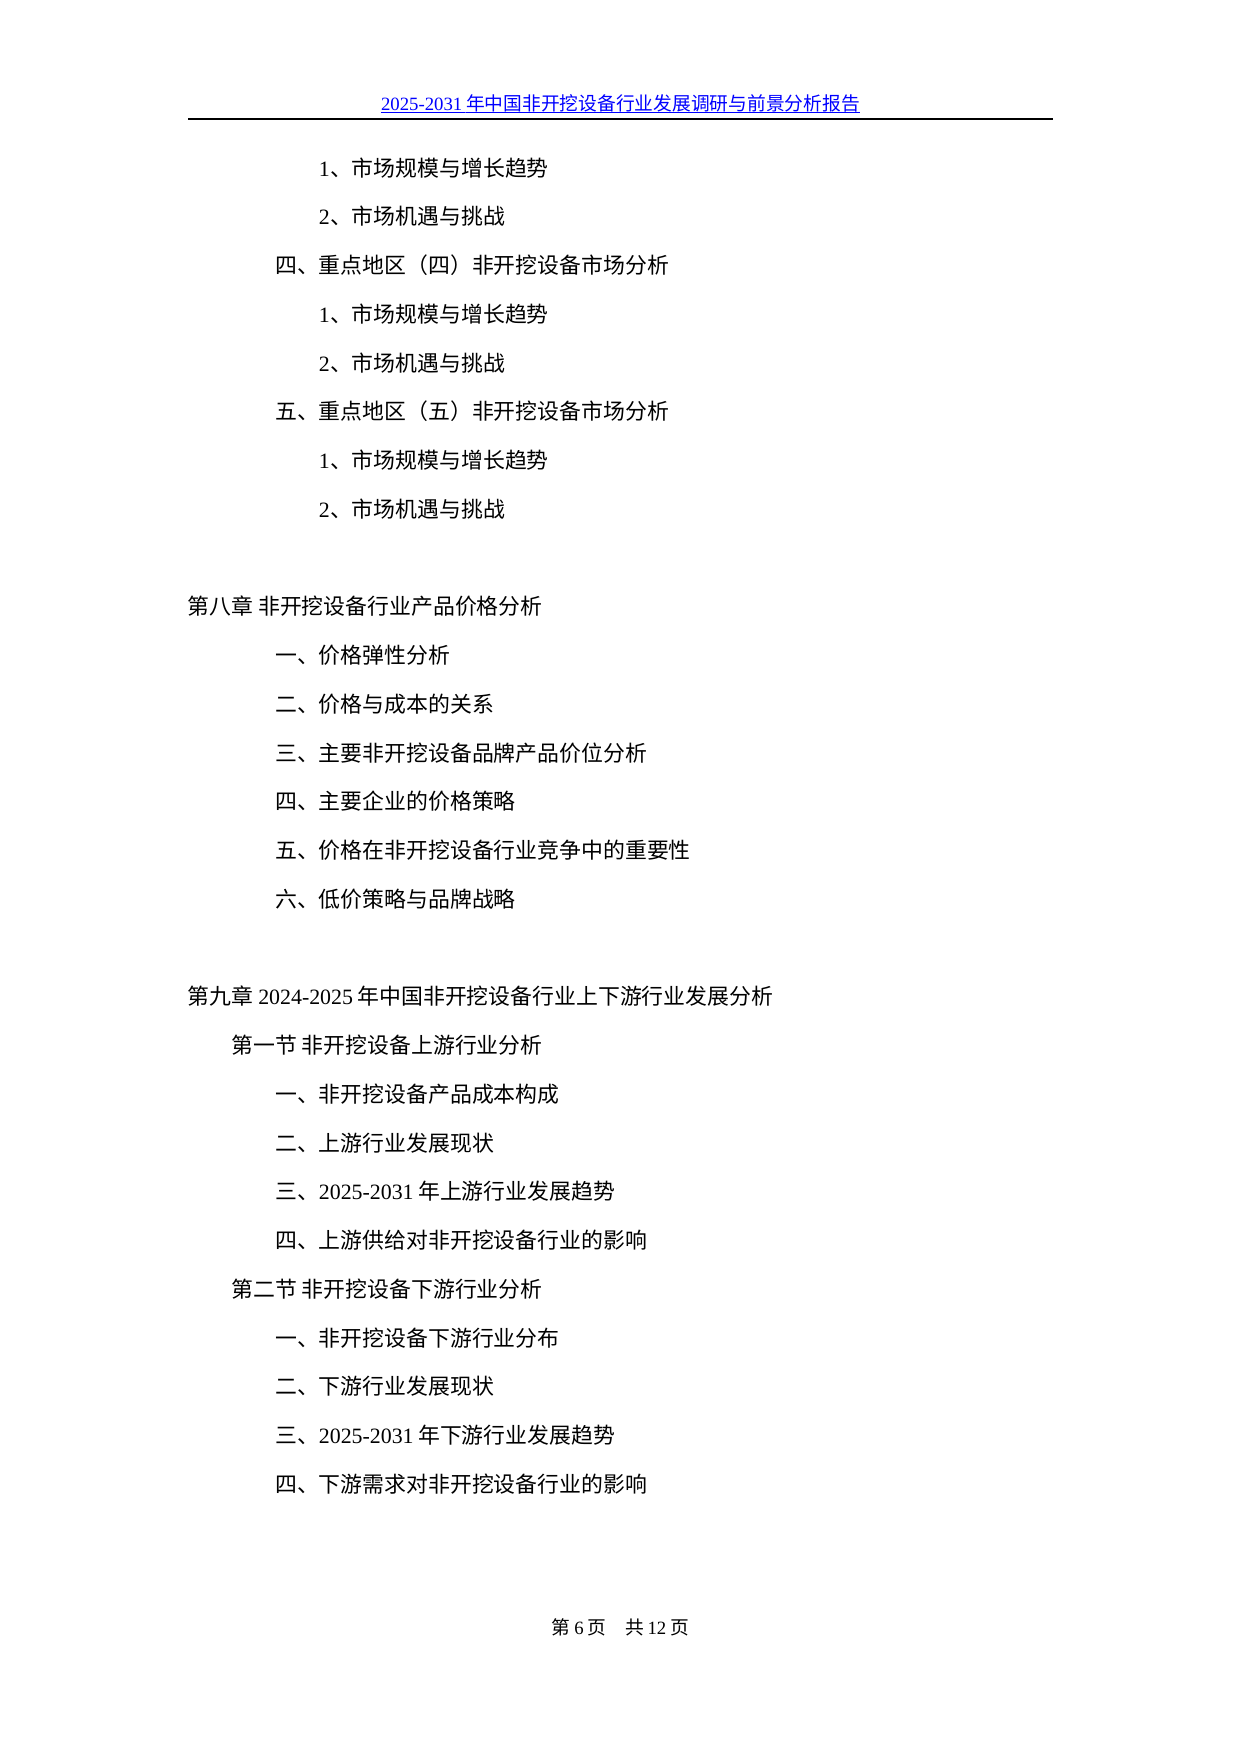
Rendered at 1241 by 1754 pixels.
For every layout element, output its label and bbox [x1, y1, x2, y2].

text [187, 150, 1053, 1499]
